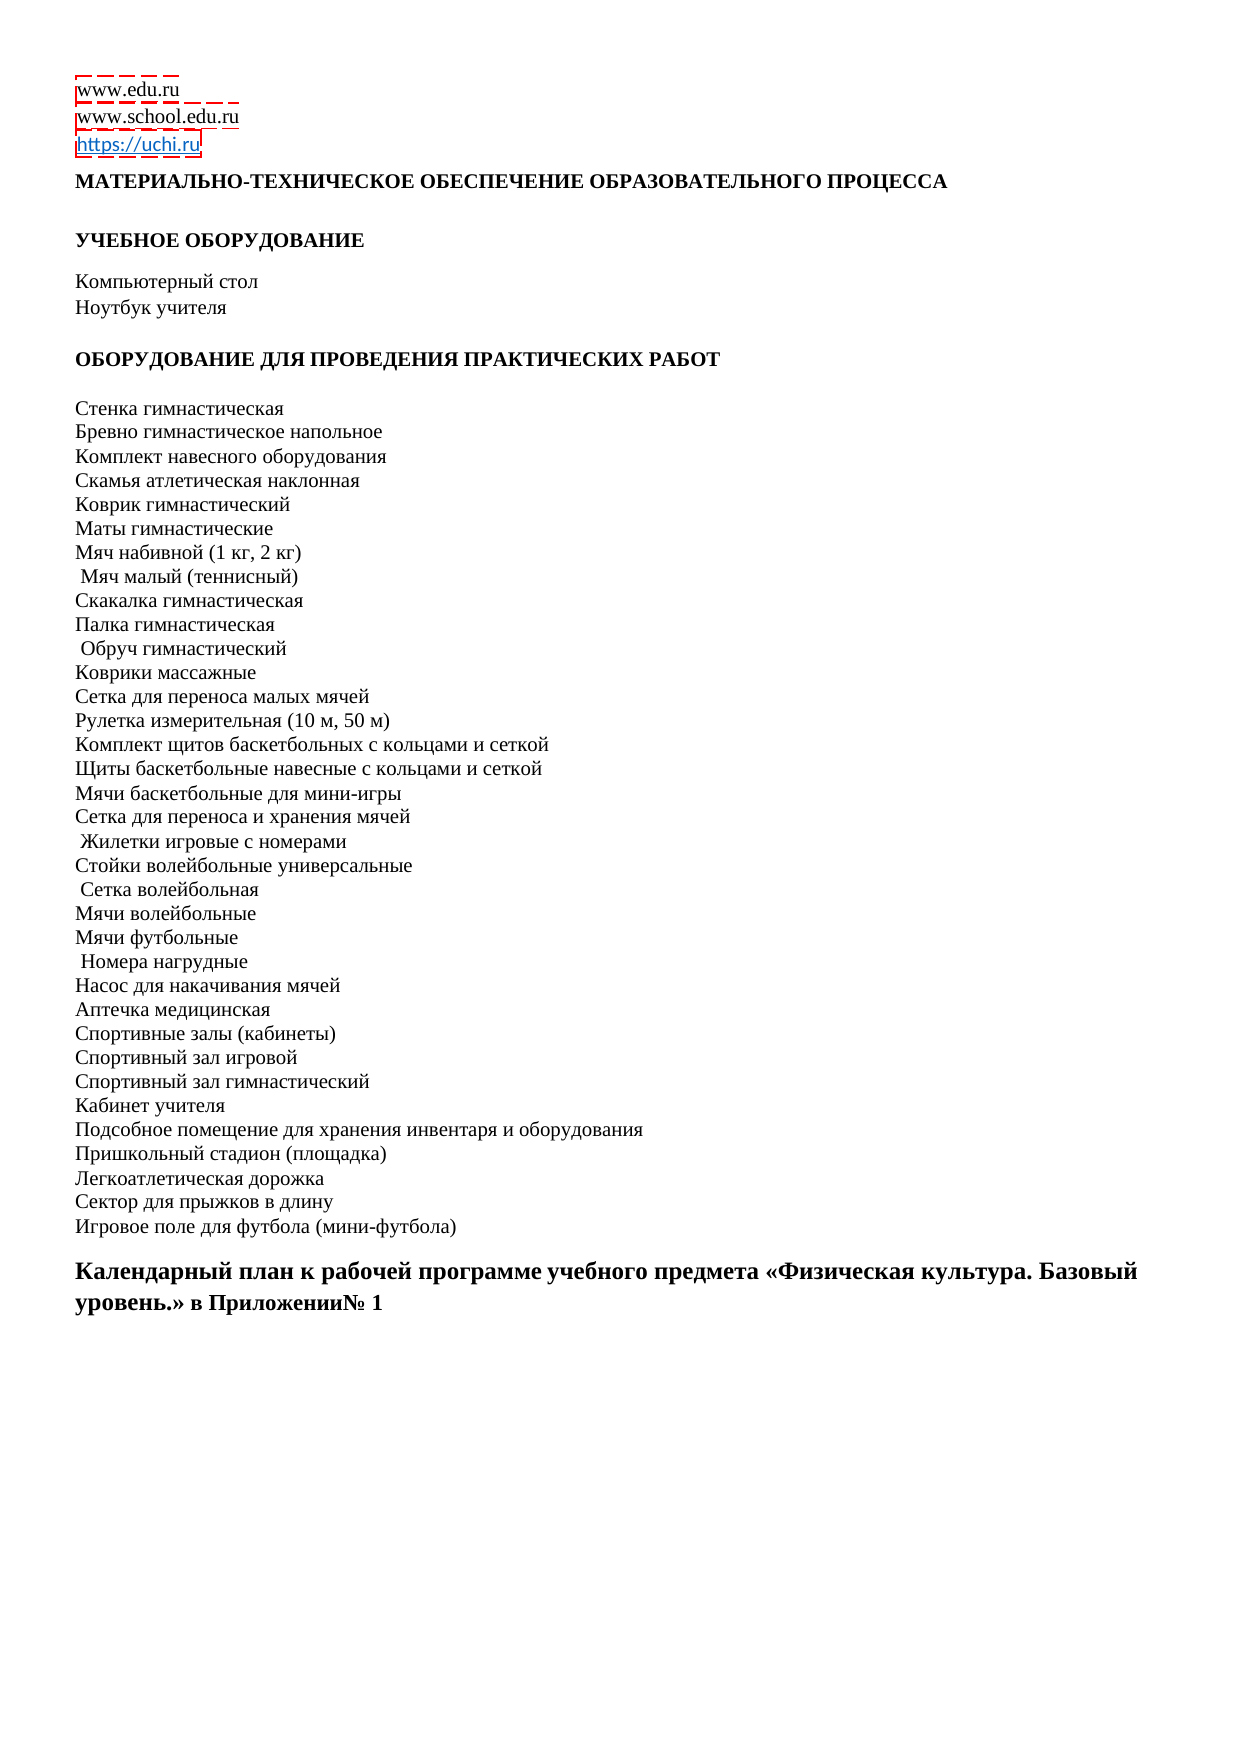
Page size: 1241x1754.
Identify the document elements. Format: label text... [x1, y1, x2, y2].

text Бревно гимнастическое напольное [75, 419, 678, 443]
text Щиты баскетбольные навесные с кольцами и сеткой [75, 756, 1151, 780]
text УЧЕБНОЕ ОБОРУДОВАНИЕ [75, 229, 1165, 252]
text Мячи футбольные [75, 925, 1151, 949]
text Стойки волейбольные универсальные [75, 853, 1151, 877]
text Сетка волейбольная [75, 877, 1151, 901]
text Сетка для переноса и хранения мячей [75, 804, 1151, 828]
text Сетка для переноса малых мячей [75, 684, 634, 708]
text Комплект навесного оборудования [75, 443, 678, 468]
text Палка гимнастическая [75, 612, 678, 636]
text Кабинет учителя [75, 1093, 1209, 1117]
text Мяч малый (теннисный) [75, 564, 678, 588]
text www.edu.ru www.school.edu.ru https://uchi.ru [75, 75, 1165, 158]
text Сектор для прыжков в длину [75, 1189, 1209, 1213]
text МАТЕРИАЛЬНО-ТЕХНИЧЕСКОЕ ОБЕСПЕЧЕНИЕ ОБРАЗОВАТЕЛЬНОГО ПРОЦЕССА [75, 170, 1165, 193]
text Жилетки игровые с номерами [75, 828, 1151, 853]
text Игровое поле для футбола (мини-футбола) [75, 1213, 1209, 1238]
text Скамья атлетическая наклонная [75, 468, 678, 492]
text ОБОРУДОВАНИЕ ДЛЯ ПРОВЕДЕНИЯ ПРАКТИЧЕСКИХ РАБОТ [75, 348, 1165, 371]
text Календарный план к рабочей программе учебного предмета «Физическая культура. Базовый уровень.» в Приложении№ 1 [75, 1256, 1209, 1316]
text Комплект щитов баскетбольных с кольцами и сеткой [75, 732, 1151, 756]
text Номера нагрудные [75, 949, 1151, 973]
text Спортивный зал гимнастический [75, 1069, 1151, 1093]
text Мячи баскетбольные для мини-игры [75, 780, 1151, 804]
text Компьютерный стол Ноутбук учителя [75, 269, 457, 319]
text Коврики массажные [75, 660, 678, 684]
text Обруч гимнастический [75, 636, 678, 660]
text Мячи волейбольные [75, 901, 1151, 925]
text Подсобное помещение для хранения инвентаря и оборудования [75, 1117, 1209, 1141]
text Спортивный зал игровой [75, 1045, 1151, 1069]
text Пришкольный стадион (площадка) [75, 1141, 1209, 1165]
text Легкоатлетическая дорожка [75, 1165, 1209, 1189]
text Коврик гимнастический [75, 492, 678, 516]
text Насос для накачивания мячей [75, 973, 1151, 997]
text Спортивные залы (кабинеты) [75, 1021, 1151, 1045]
text Стенка гимнастическая [75, 395, 1165, 419]
text Рулетка измерительная (10 м, 50 м) [75, 708, 1151, 732]
text Маты гимнастические [75, 516, 678, 540]
text Скакалка гимнастическая [75, 588, 678, 612]
text Мяч набивной (1 кг, 2 кг) [75, 540, 678, 564]
text Аптечка медицинская [75, 997, 1151, 1021]
